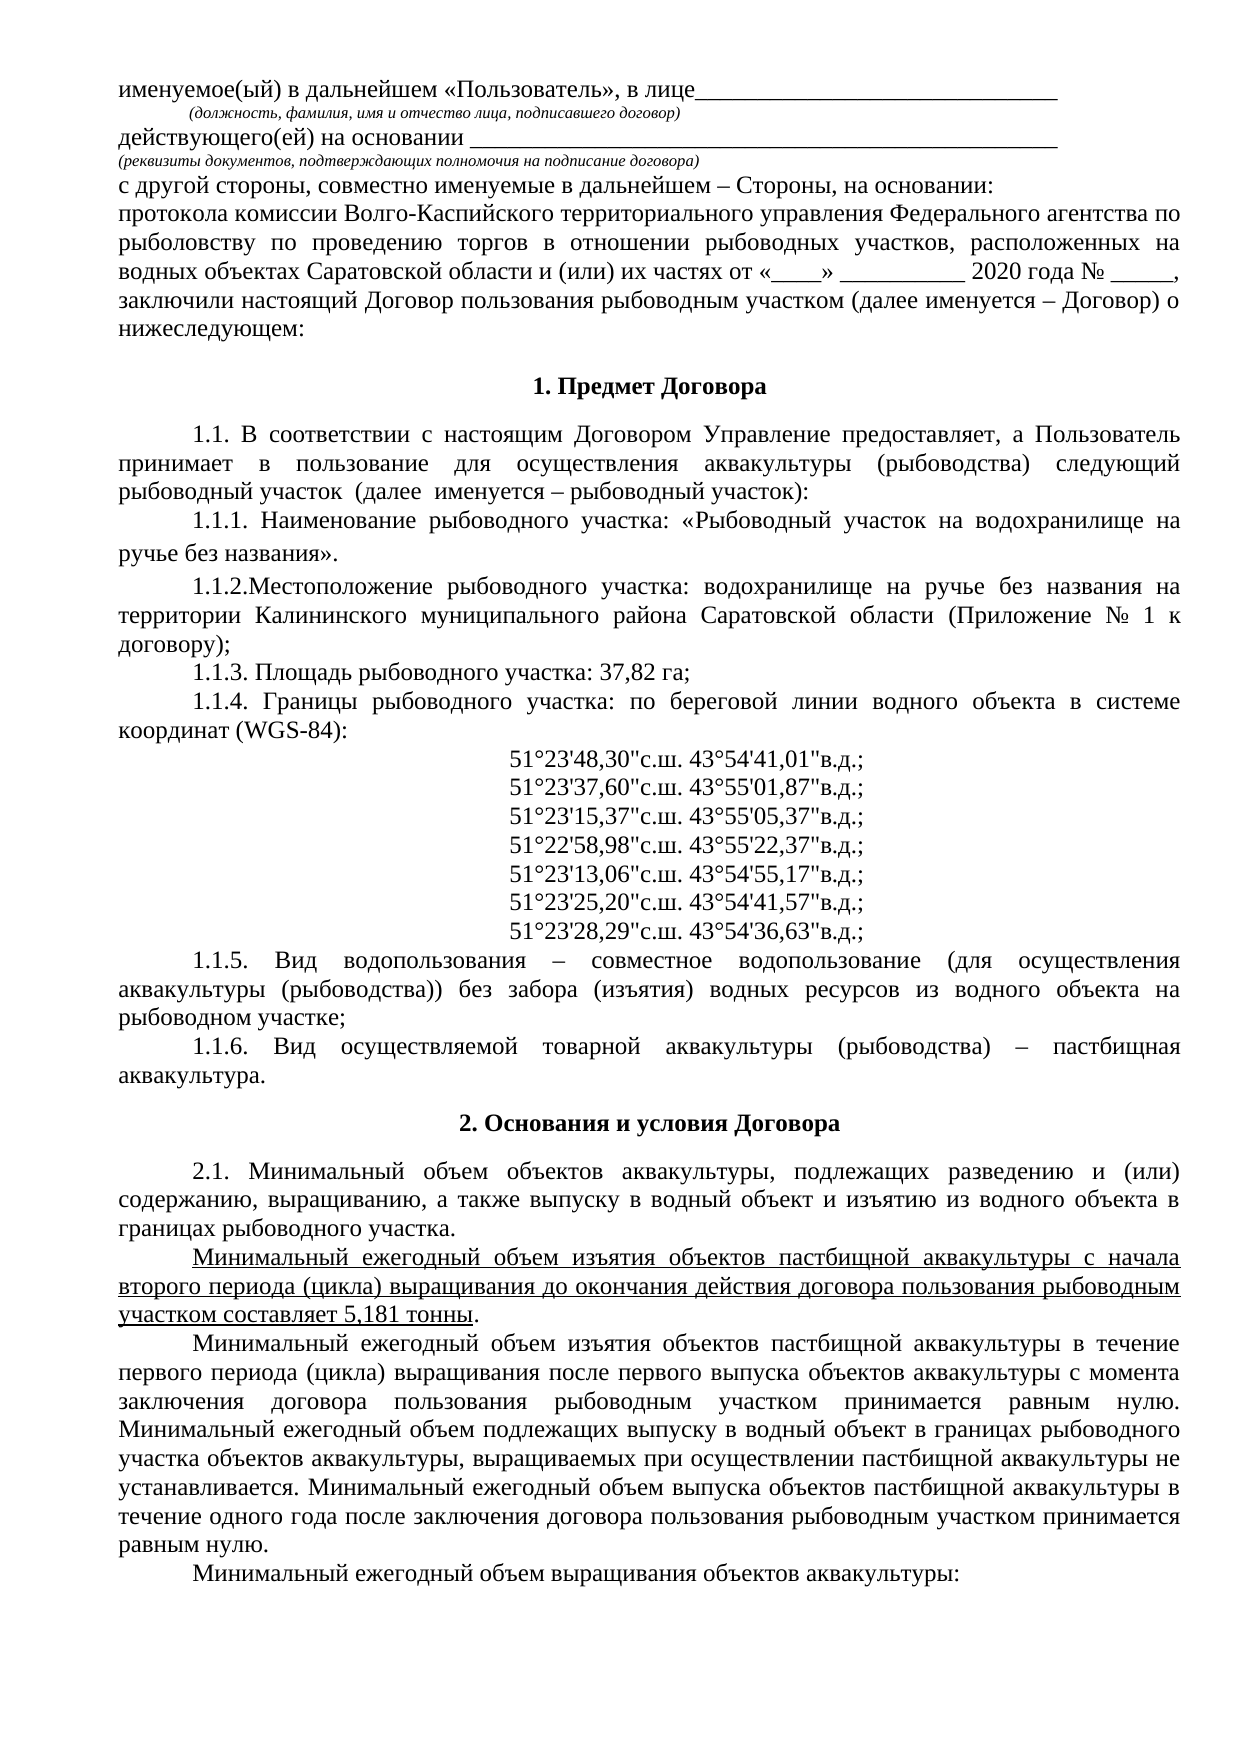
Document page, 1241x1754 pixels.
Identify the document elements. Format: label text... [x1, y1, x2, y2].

text (реквизиты документов, подтверждающих полномочия на подписание договора) [118, 151, 1181, 170]
text 51°22'58,98"с.ш. 43°55'22,37"в.д.; [118, 830, 1181, 859]
text 51°23'37,60"с.ш. 43°55'01,87"в.д.; [118, 772, 1181, 801]
text действующего(ей) на основании _______________________________________________ [118, 122, 1181, 151]
text Минимальный ежегодный объем изъятия объектов пастбищной аквакультуры с начала второго периода (цикла) выращивания до окончания действия договора пользования рыбоводным участком составляет 5,181 тонны. [118, 1242, 1181, 1296]
text 51°23'28,29"с.ш. 43°54'36,63"в.д.; [118, 916, 1181, 945]
text 2.1. Минимальный объем объектов аквакультуры, подлежащих разведению и (или) содержанию, выращиванию, а также выпуску в водный объект и изъятию из водного объекта в границах рыбоводного участка. [118, 1156, 1181, 1242]
text 1.1.5. Вид водопользования – совместное водопользование (для осуществления аквакультуры (рыбоводства)) без забора (изъятия) водных ресурсов из водного объекта на рыбоводном участке; [118, 945, 1181, 1031]
text (должность, фамилия, имя и отчество лица, подписавшего договор) [118, 103, 1181, 122]
text 1.1.1. Наименование рыбоводного участка: «Рыбоводный участок на водохранилище на ручье без названия». [118, 505, 1181, 567]
text именуемое(ый) в дальнейшем «Пользователь», в лице_____________________________ [118, 74, 1181, 103]
text Минимальный ежегодный объем изъятия объектов пастбищной аквакультуры в течение первого периода (цикла) выращивания после первого выпуска объектов аквакультуры с момента заключения договора пользования рыбоводным участком принимается равным нулю. Минимальный ежегодный объем подлежащих выпуску в водный объект в границах рыбоводного участка объектов аквакультуры, выращиваемых при осуществлении пастбищной аквакультуры не устанавливается. Минимальный ежегодный объем выпуска объектов пастбищной аквакультуры в течение одного года после заключения договора пользования рыбоводным участком принимается равным нулю. [118, 1328, 1181, 1558]
text Минимальный ежегодный объем выращивания объектов аквакультуры: [118, 1558, 1181, 1587]
text 1.1.6. Вид осуществляемой товарной аквакультуры (рыбоводства) – пастбищная аквакультура. [118, 1031, 1181, 1089]
text 2. Основания и условия Договора [118, 1108, 1181, 1137]
text 51°23'15,37"с.ш. 43°55'05,37"в.д.; [118, 801, 1181, 830]
text Минимальный ежегодный объем изъятия объектов пастбищной аквакультуры с начала второго периода (цикла) выращивания до окончания действия договора пользования рыбоводным участком составляет 5,181 тонны. [118, 1297, 1181, 1328]
text 1.1.3. Площадь рыбоводного участка: 37,82 га; [118, 657, 1181, 686]
text с другой стороны, совместно именуемые в дальнейшем – Стороны, на основании: [118, 170, 1181, 198]
text протокола комиссии Волго-Каспийского территориального управления Федерального агентства по рыболовству по проведению торгов в отношении рыбоводных участков, расположенных на водных объектах Саратовской области и (или) их частях от «____» __________ 2020 года № _____, заключили настоящий Договор пользования рыбоводным участком (далее именуется – Договор) о нижеследующем: [118, 198, 1181, 342]
text 51°23'25,20"с.ш. 43°54'41,57"в.д.; [118, 887, 1181, 916]
text 1.1. В соответствии с настоящим Договором Управление предоставляет, а Пользователь принимает в пользование для осуществления аквакультуры (рыбоводства) следующий рыбоводный участок (далее именуется – рыбоводный участок): [118, 419, 1181, 505]
text 1. Предмет Договора [118, 371, 1181, 400]
text 51°23'48,30"с.ш. 43°54'41,01"в.д.; [118, 744, 1181, 772]
text 1.1.2.Местоположение рыбоводного участка: водохранилище на ручье без названия на территории Калининского муниципального района Саратовской области (Приложение № 1 к договору); [118, 571, 1181, 657]
text 1.1.4. Границы рыбоводного участка: по береговой линии водного объекта в системе координат (WGS-84): [118, 686, 1181, 744]
text 51°23'13,06"с.ш. 43°54'55,17"в.д.; [118, 859, 1181, 887]
